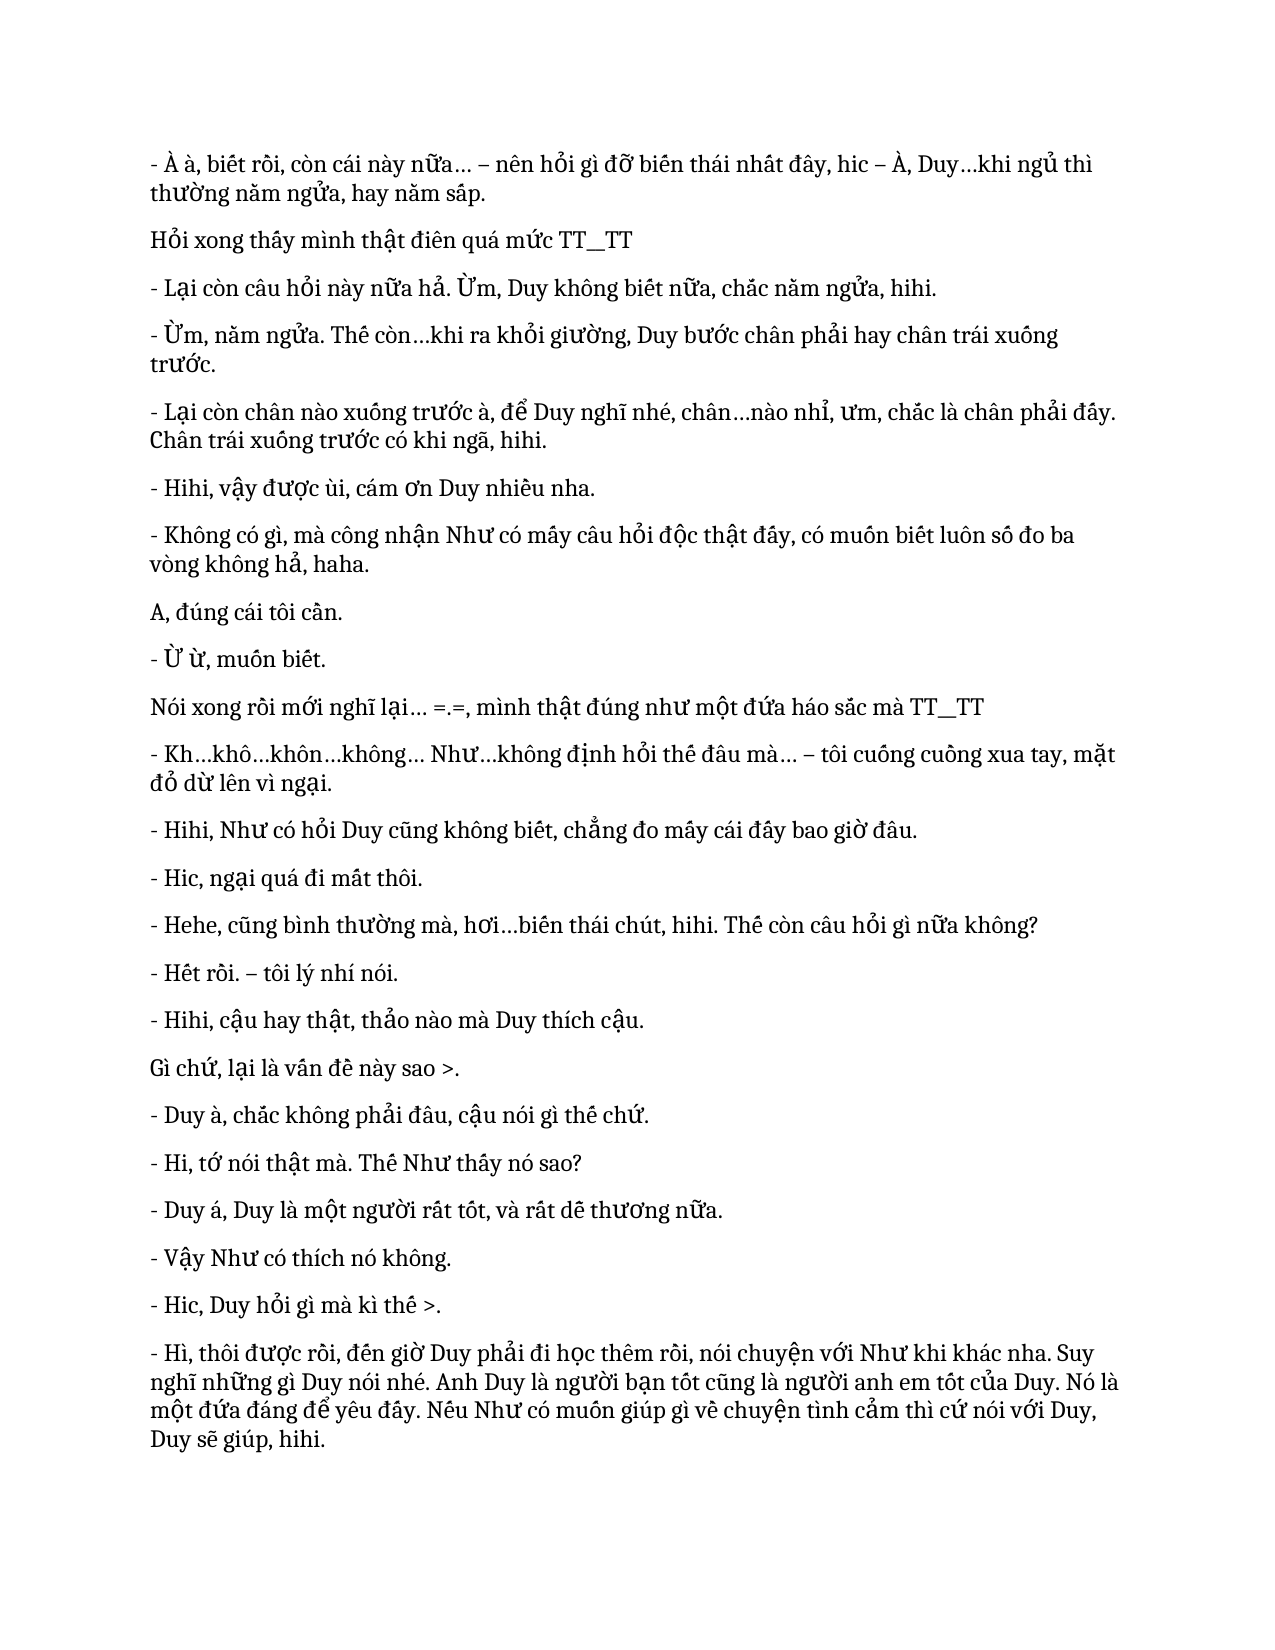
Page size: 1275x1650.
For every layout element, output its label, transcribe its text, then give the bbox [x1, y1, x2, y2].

text - Hic, ngại quá đi mất thôi. [150, 864, 1125, 892]
text - Duy à, chắc không phải đâu, cậu nói gì thế chứ. [150, 1101, 1125, 1130]
text - Hic, Duy hỏi gì mà kì thế >. [150, 1291, 1125, 1320]
text - À à, biết rồi, còn cái này nữa… – nên hỏi gì đỡ biến thái nhất đây, hic – À, Duy…khi ngủ thì thường nằm ngửa, hay nằm sấp. [150, 150, 1125, 207]
text - Hi, tớ nói thật mà. Thế Như thấy nó sao? [150, 1149, 1125, 1177]
text - Hihi, cậu hay thật, thảo nào mà Duy thích cậu. [150, 1006, 1125, 1035]
text - Hehe, cũng bình thường mà, hơi…biến thái chút, hihi. Thế còn câu hỏi gì nữa không? [150, 911, 1125, 940]
text - Vậy Như có thích nó không. [150, 1244, 1125, 1272]
text - Lại còn câu hỏi này nữa hả. Ừm, Duy không biết nữa, chắc nằm ngửa, hihi. [150, 274, 1125, 302]
text - Hihi, Như có hỏi Duy cũng không biết, chẳng đo mấy cái đấy bao giờ đâu. [150, 816, 1125, 845]
text - Kh…khô…khôn…không… Như…không định hỏi thế đâu mà… – tôi cuống cuồng xua tay, mặt đỏ dừ lên vì ngại. [150, 740, 1125, 797]
text Hỏi xong thấy mình thật điên quá mức TT__TT [150, 226, 1125, 255]
text - Hì, thôi được rồi, đến giờ Duy phải đi học thêm rồi, nói chuyện với Như khi khác nha. Suy nghĩ những gì Duy nói nhé. Anh Duy là người bạn tốt cũng là người anh em tốt của Duy. Nó là một đứa đáng để yêu đấy. Nếu Như có muốn giúp gì về chuyện tình cảm thì cứ nói với Duy, Duy sẽ giúp, hihi. [150, 1339, 1125, 1454]
text - Lại còn chân nào xuống trước à, để Duy nghĩ nhé, chân…nào nhỉ, ưm, chắc là chân phải đấy. Chân trái xuống trước có khi ngã, hihi. [150, 397, 1125, 455]
text A, đúng cái tôi cần. [150, 597, 1125, 626]
text - Hihi, vậy được ùi, cám ơn Duy nhiều nha. [150, 474, 1125, 502]
text - Không có gì, mà công nhận Như có mấy câu hỏi độc thật đấy, có muốn biết luôn số đo ba vòng không hả, haha. [150, 521, 1125, 579]
text - Ừ ừ, muốn biết. [150, 645, 1125, 674]
text - Hết rồi. – tôi lý nhí nói. [150, 959, 1125, 987]
text - Ừm, nằm ngửa. Thế còn…khi ra khỏi giường, Duy bước chân phải hay chân trái xuống trước. [150, 321, 1125, 379]
text - Duy á, Duy là một người rất tốt, và rất dễ thương nữa. [150, 1196, 1125, 1225]
text Gì chứ, lại là vấn đề này sao >. [150, 1054, 1125, 1082]
text Nói xong rồi mới nghĩ lại… =.=, mình thật đúng như một đứa háo sắc mà TT__TT [150, 692, 1125, 721]
